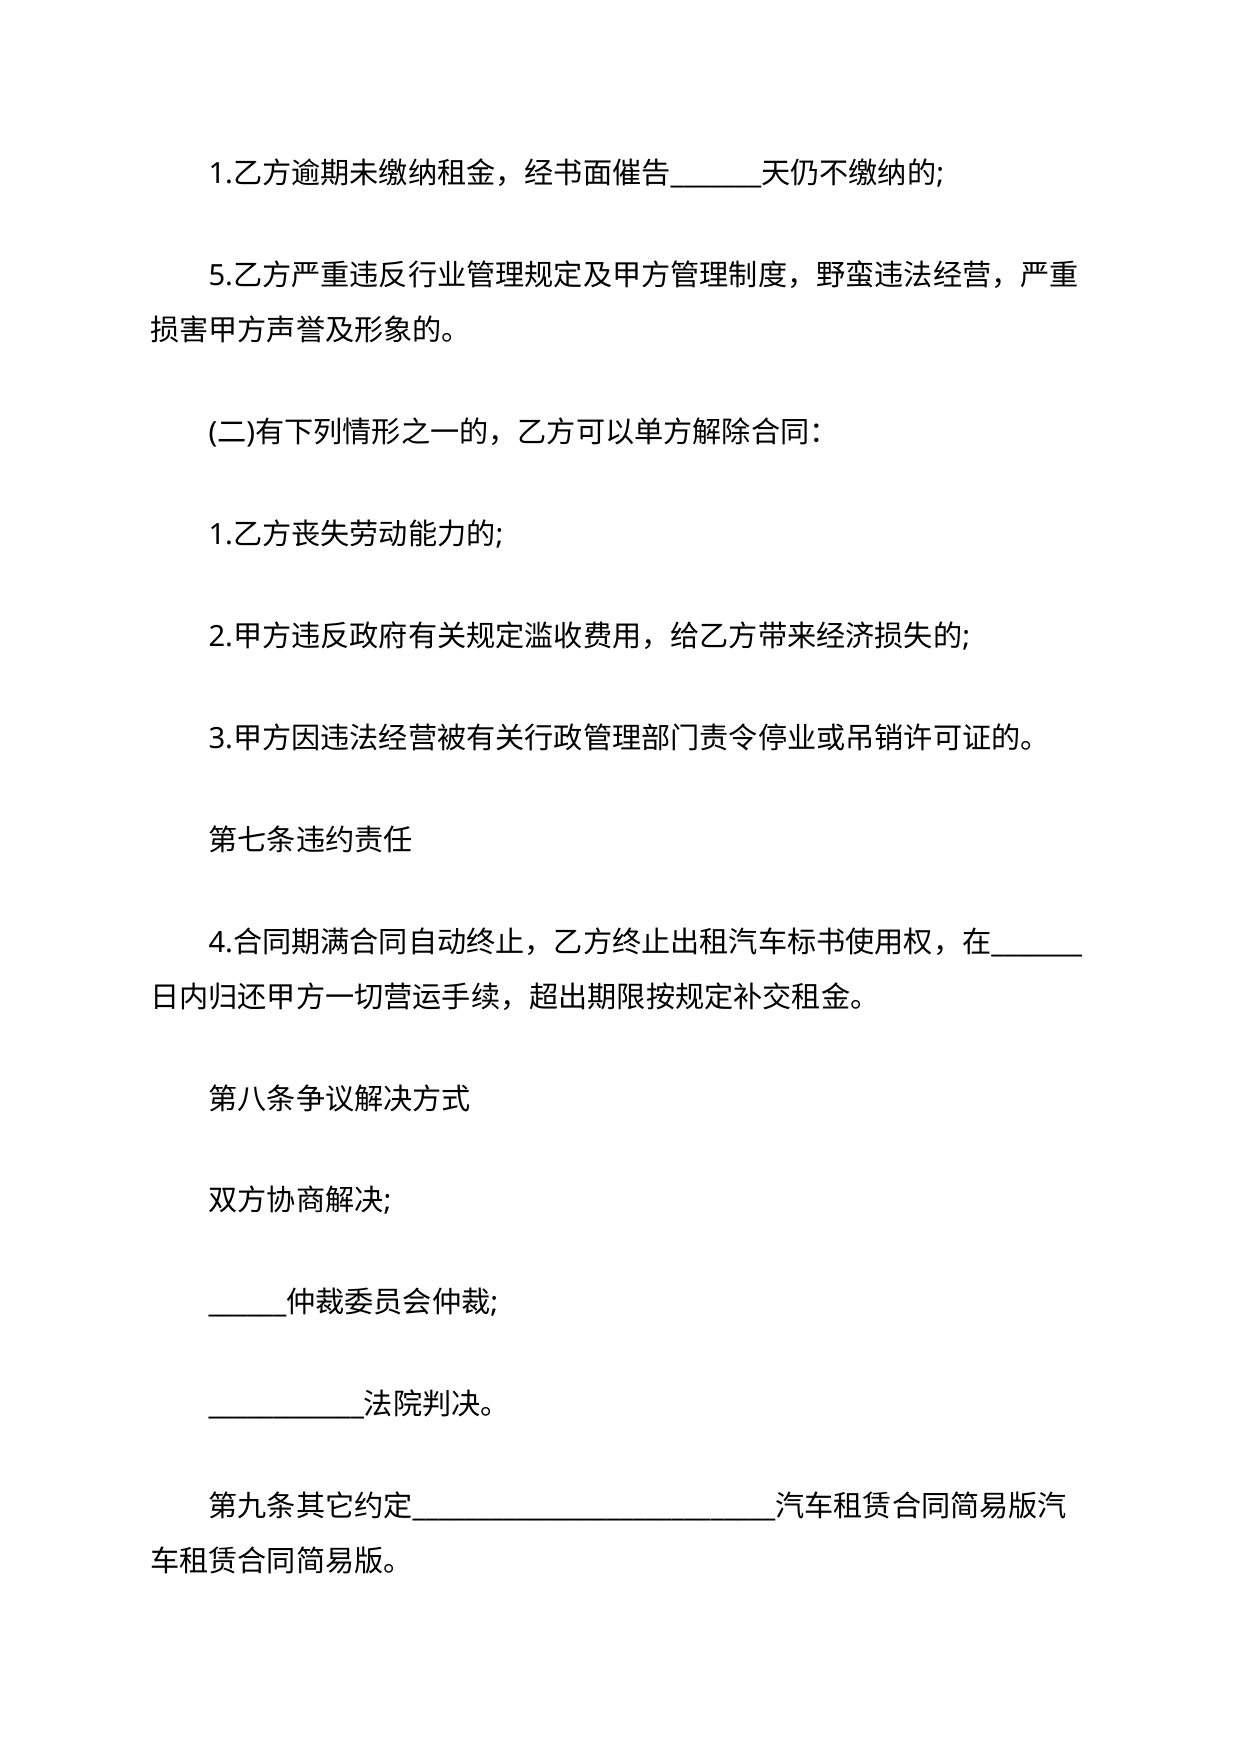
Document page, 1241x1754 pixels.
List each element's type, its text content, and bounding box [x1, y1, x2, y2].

text 5.乙方严重违反行业管理规定及甲方管理制度，野蛮违法经营，严重损害甲方声誉及形象的。 [150, 252, 1090, 349]
text 第八条争议解决方式 [150, 1075, 1090, 1117]
text 第七条违约责任 [150, 817, 1090, 859]
text 双方协商解决; [150, 1177, 1090, 1219]
text (二)有下列情形之一的，乙方可以单方解除合同： [150, 409, 1090, 451]
text 1.乙方逾期未缴纳租金，经书面催告_______天仍不缴纳的; [150, 150, 1090, 192]
text 4.合同期满合同自动终止，乙方终止出租汽车标书使用权，在_______日内归还甲方一切营运手续，超出期限按规定补交租金。 [150, 918, 1090, 1016]
text 第九条其它约定____________________________汽车租赁合同简易版汽车租赁合同简易版。 [150, 1483, 1090, 1580]
text ____________法院判决。 [150, 1381, 1090, 1423]
text 1.乙方丧失劳动能力的; [150, 511, 1090, 553]
text 3.甲方因违法经营被有关行政管理部门责令停业或吊销许可证的。 [150, 715, 1090, 757]
text 2.甲方违反政府有关规定滥收费用，给乙方带来经济损失的; [150, 613, 1090, 655]
text ______仲裁委员会仲裁; [150, 1279, 1090, 1321]
